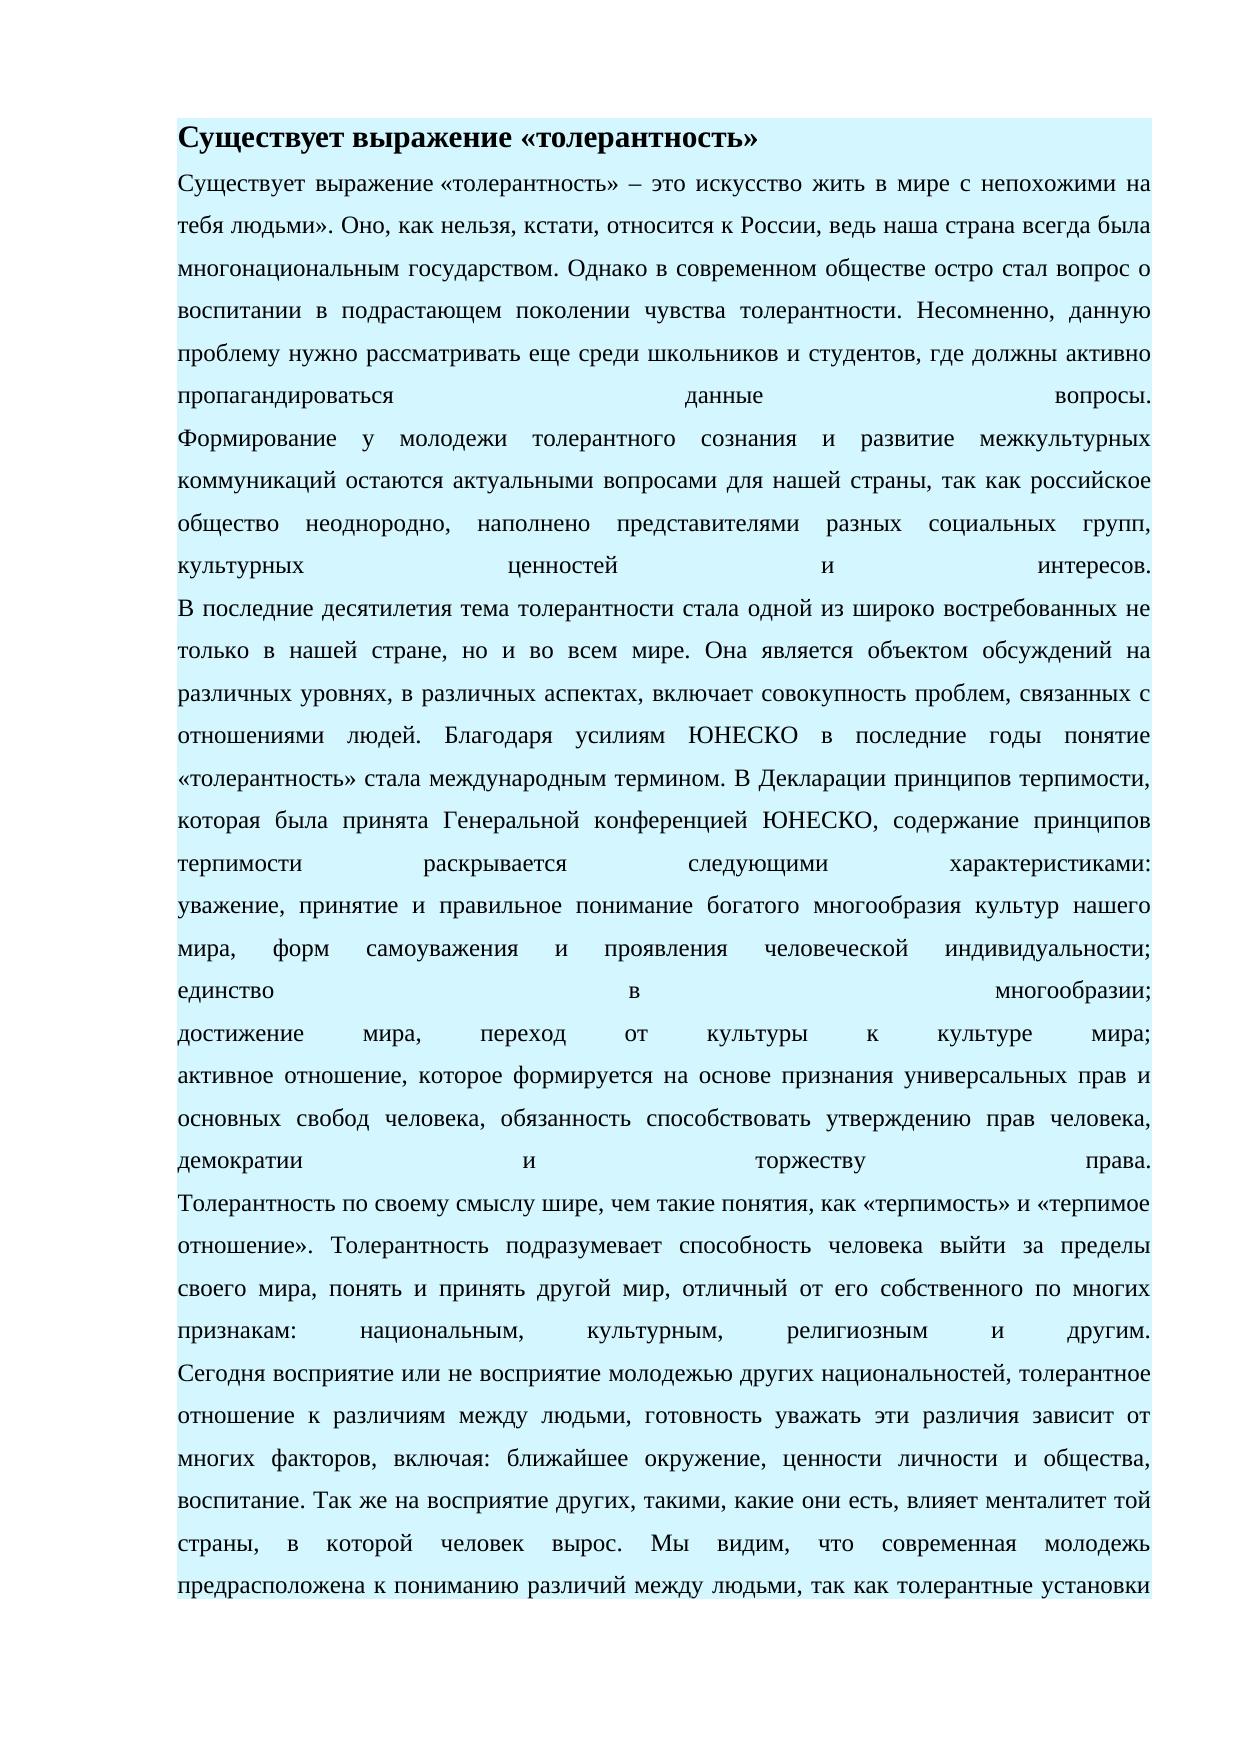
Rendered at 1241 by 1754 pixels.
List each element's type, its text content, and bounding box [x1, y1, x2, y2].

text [177, 154, 1152, 1599]
text Существует выражение «толерантность» [177, 118, 1152, 154]
